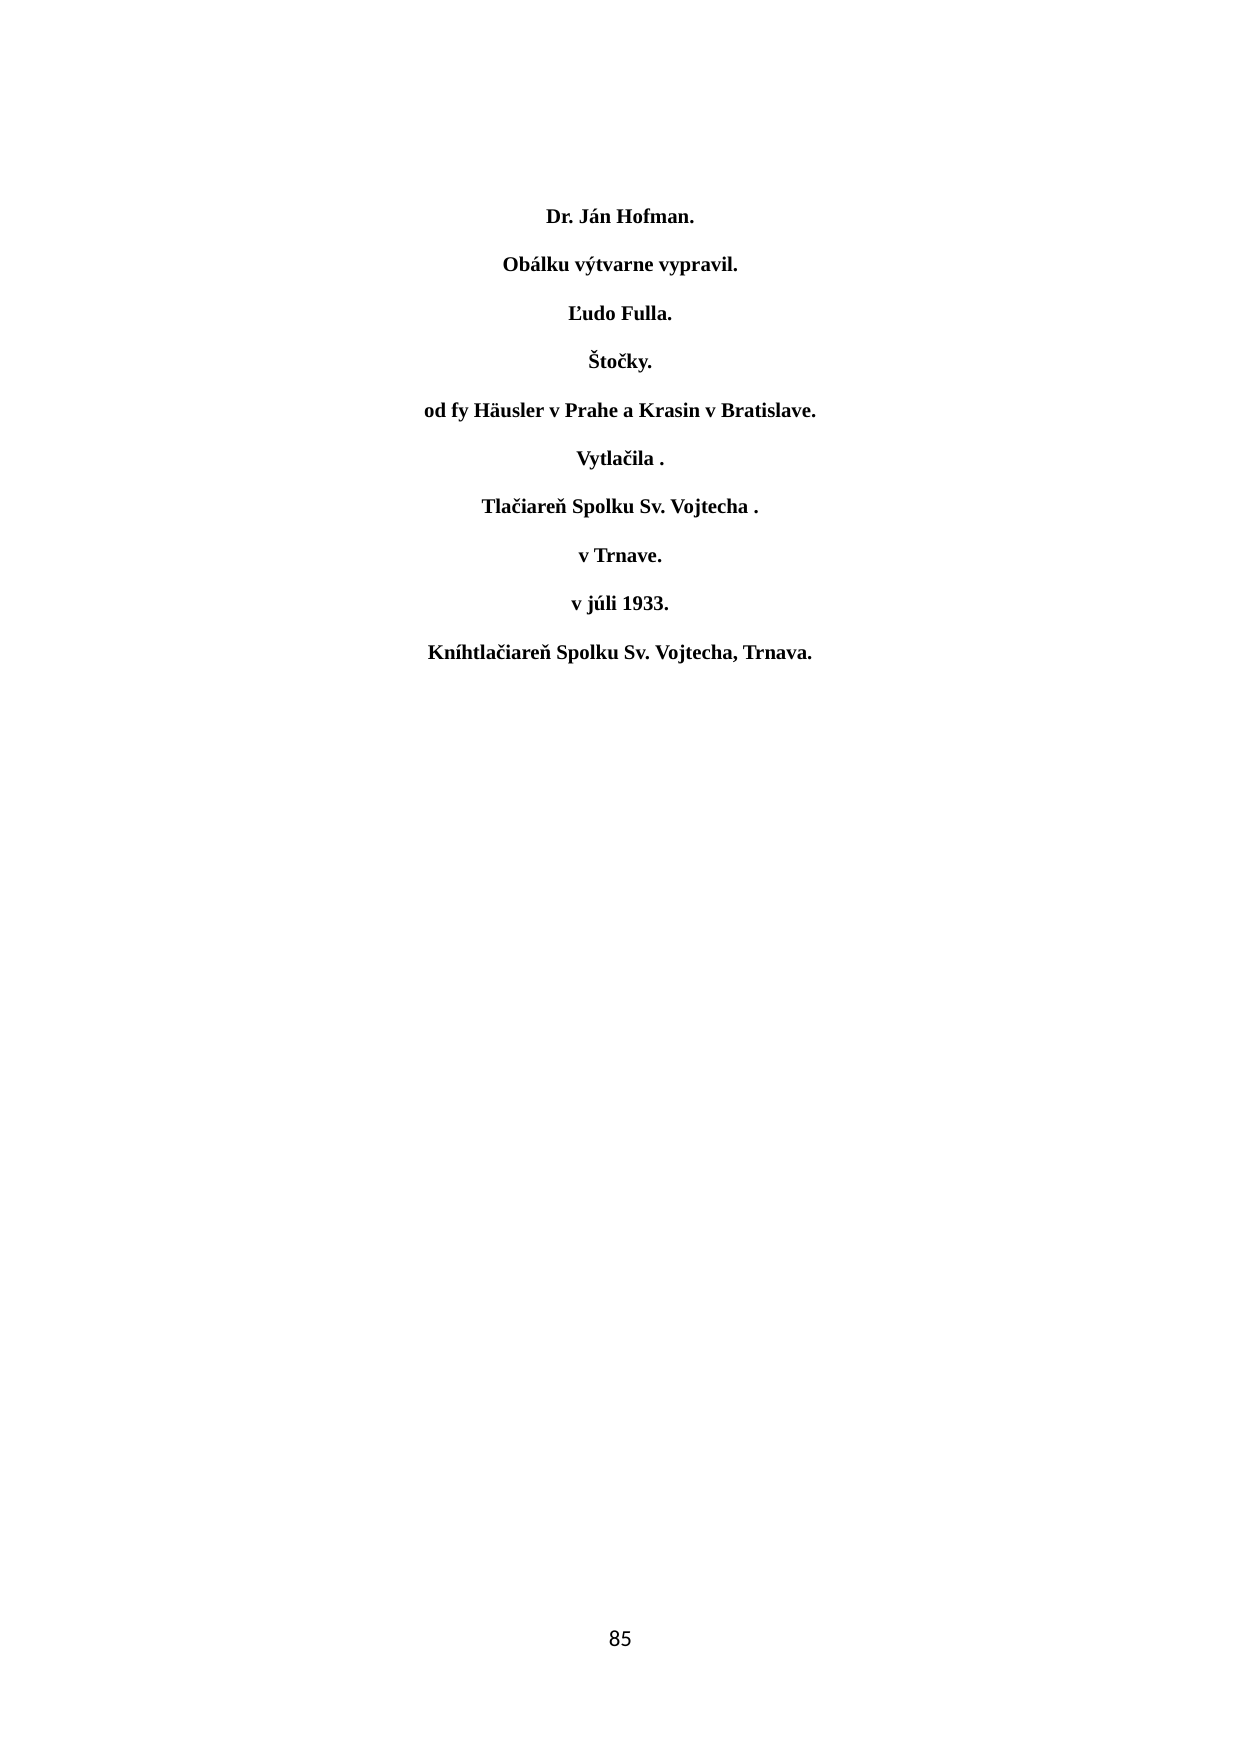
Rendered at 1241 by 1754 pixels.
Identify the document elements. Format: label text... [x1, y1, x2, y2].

text od fy Häusler v Prahe a Krasin v Bratislave. [148, 398, 1092, 422]
text Vytlačila . [148, 446, 1092, 470]
text Obálku výtvarne vypravil. [148, 252, 1092, 276]
text Tlačiareň Spolku Sv. Vojtecha . [148, 494, 1092, 518]
text Kníhtlačiareň Spolku Sv. Vojtecha, Trnava. [148, 640, 1092, 664]
text Štočky. [148, 349, 1092, 373]
text v júli 1933. [148, 591, 1092, 615]
text Dr. Ján Hofman. [148, 204, 1092, 228]
text Ľudo Fulla. [148, 301, 1092, 325]
text v Trnave. [148, 543, 1092, 567]
